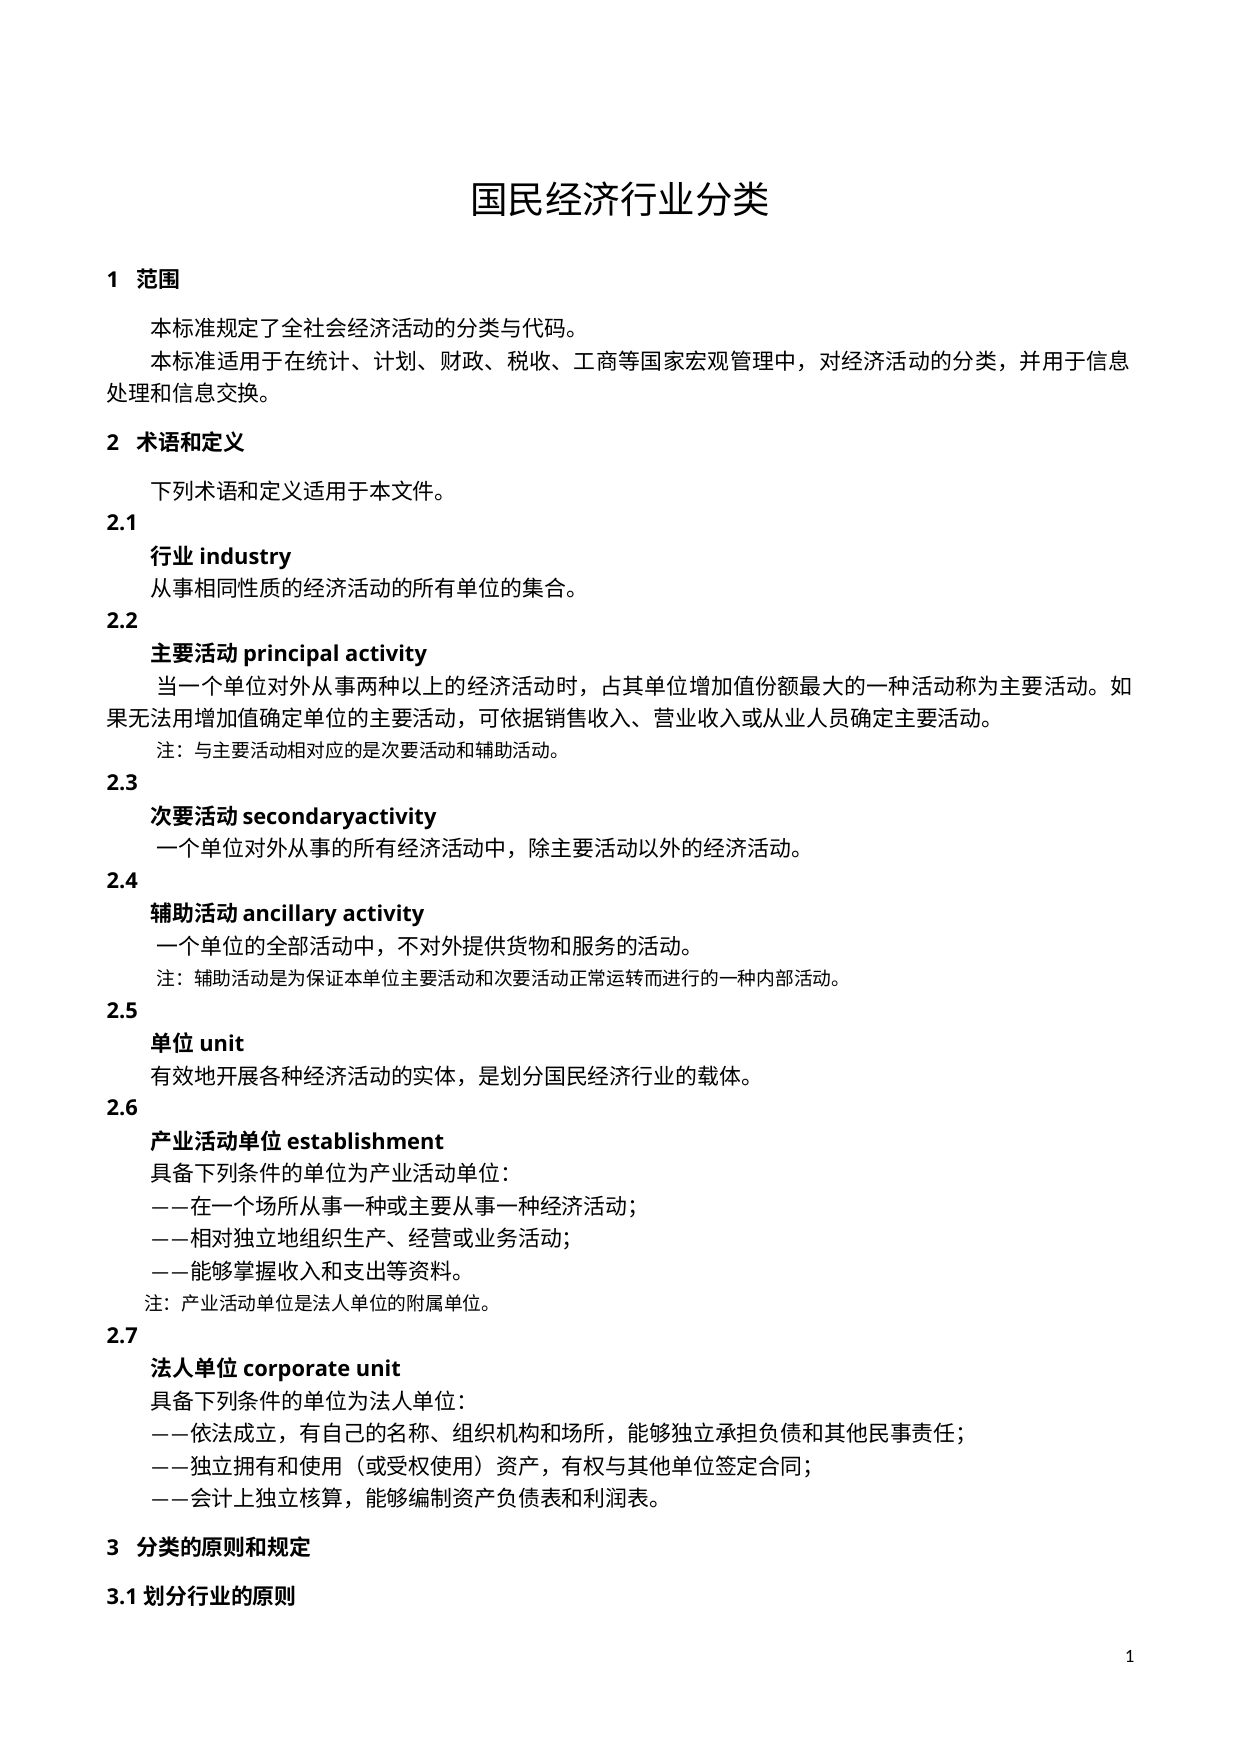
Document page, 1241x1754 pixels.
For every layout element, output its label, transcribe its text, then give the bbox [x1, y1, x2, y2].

text ——相对独立地组织生产、经营或业务活动； [106, 1221, 1134, 1253]
text 1 范围 [106, 262, 1134, 294]
text 2 术语和定义 [106, 424, 1134, 457]
text 具备下列条件的单位为产业活动单位： [106, 1156, 1134, 1188]
text 2.6 [106, 1091, 1134, 1123]
text 有效地开展各种经济活动的实体，是划分国民经济行业的载体。 [106, 1058, 1134, 1091]
text 国民经济行业分类 [106, 164, 1134, 229]
text 本标准适用于在统计、计划、财政、税收、工商等国家宏观管理中，对经济活动的分类，并用于信息处理和信息交换。 [106, 343, 1134, 408]
text 2.2 [106, 603, 1134, 636]
text 2.3 [106, 766, 1134, 798]
text 从事相同性质的经济活动的所有单位的集合。 [106, 571, 1134, 603]
text 单位 unit [106, 1026, 1134, 1058]
text 辅助活动ancillary activity [106, 896, 1134, 928]
text 注：产业活动单位是法人单位的附属单位。 [106, 1286, 1134, 1318]
text 次要活动secondaryactivity [106, 798, 1134, 831]
text ——在一个场所从事一种或主要从事一种经济活动； [106, 1188, 1134, 1221]
text ——独立拥有和使用（或受权使用）资产，有权与其他单位签定合同； [106, 1448, 1134, 1481]
text 一个单位的全部活动中，不对外提供货物和服务的活动。 [106, 928, 1134, 961]
text 主要活动 principal activity [106, 636, 1134, 668]
text 2.7 [106, 1318, 1134, 1351]
text 行业 industry [106, 538, 1134, 571]
text 注：辅助活动是为保证本单位主要活动和次要活动正常运转而进行的一种内部活动。 [106, 961, 1134, 993]
text 注：与主要活动相对应的是次要活动和辅助活动。 [106, 733, 1134, 766]
text 法人单位 corporate unit [106, 1351, 1134, 1383]
text ——依法成立，有自己的名称、组织机构和场所，能够独立承担负债和其他民事责任； [106, 1416, 1134, 1448]
text 2.4 [106, 863, 1134, 896]
text 3.1 划分行业的原则 [106, 1578, 1134, 1611]
text 本标准规定了全社会经济活动的分类与代码。 [106, 311, 1134, 343]
text 当一个单位对外从事两种以上的经济活动时，占其单位增加值份额最大的一种活动称为主要活动。如果无法用增加值确定单位的主要活动，可依据销售收入、营业收入或从业人员确定主要活动。 [106, 668, 1134, 733]
text ——会计上独立核算，能够编制资产负债表和利润表。 [106, 1481, 1134, 1513]
text 下列术语和定义适用于本文件。 [106, 473, 1134, 506]
text 2.1 [106, 506, 1134, 538]
text 2.5 [106, 993, 1134, 1026]
text 具备下列条件的单位为法人单位： [106, 1383, 1134, 1416]
text 产业活动单位 establishment [106, 1123, 1134, 1156]
text 一个单位对外从事的所有经济活动中，除主要活动以外的经济活动。 [106, 831, 1134, 863]
text ——能够掌握收入和支出等资料。 [106, 1253, 1134, 1286]
text 3 分类的原则和规定 [106, 1529, 1134, 1562]
